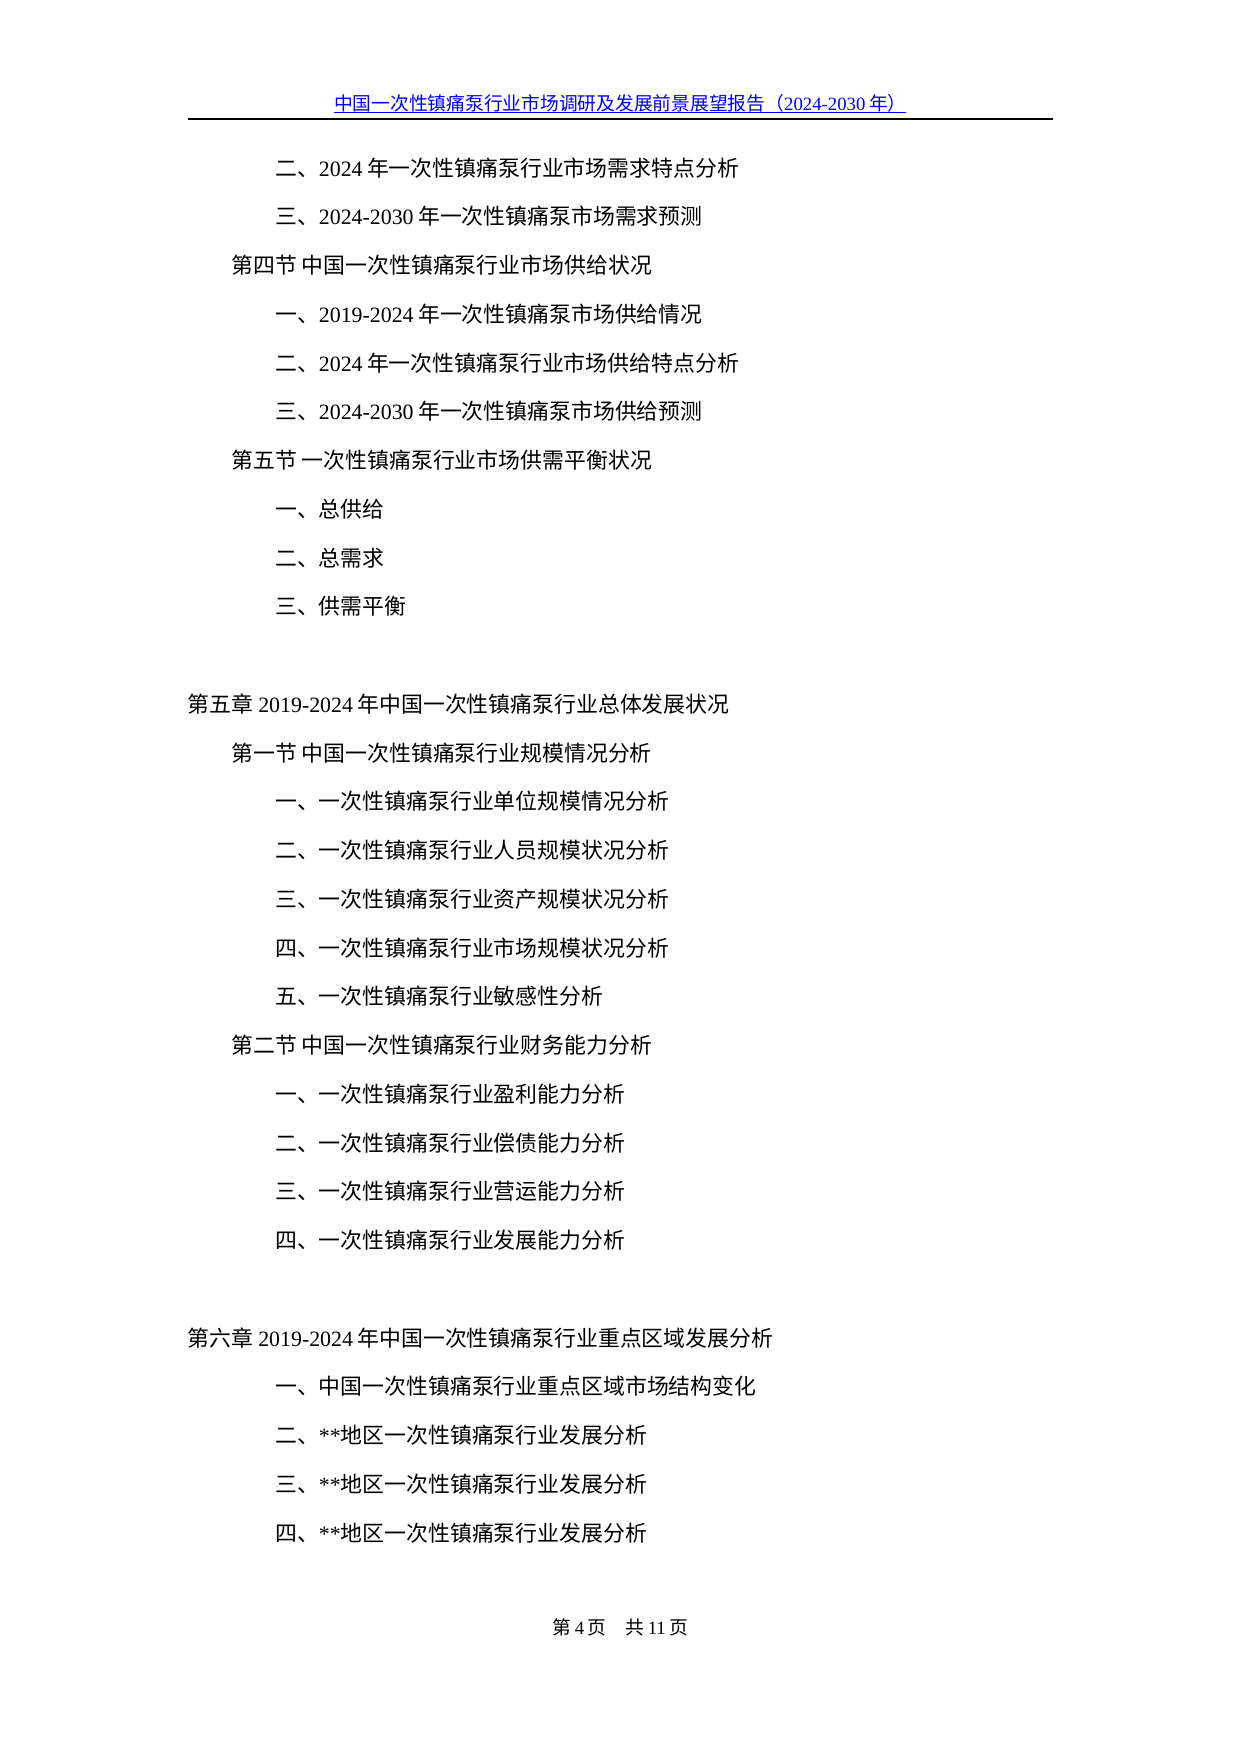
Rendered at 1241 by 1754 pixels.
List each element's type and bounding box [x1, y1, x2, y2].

text [187, 150, 1053, 1548]
